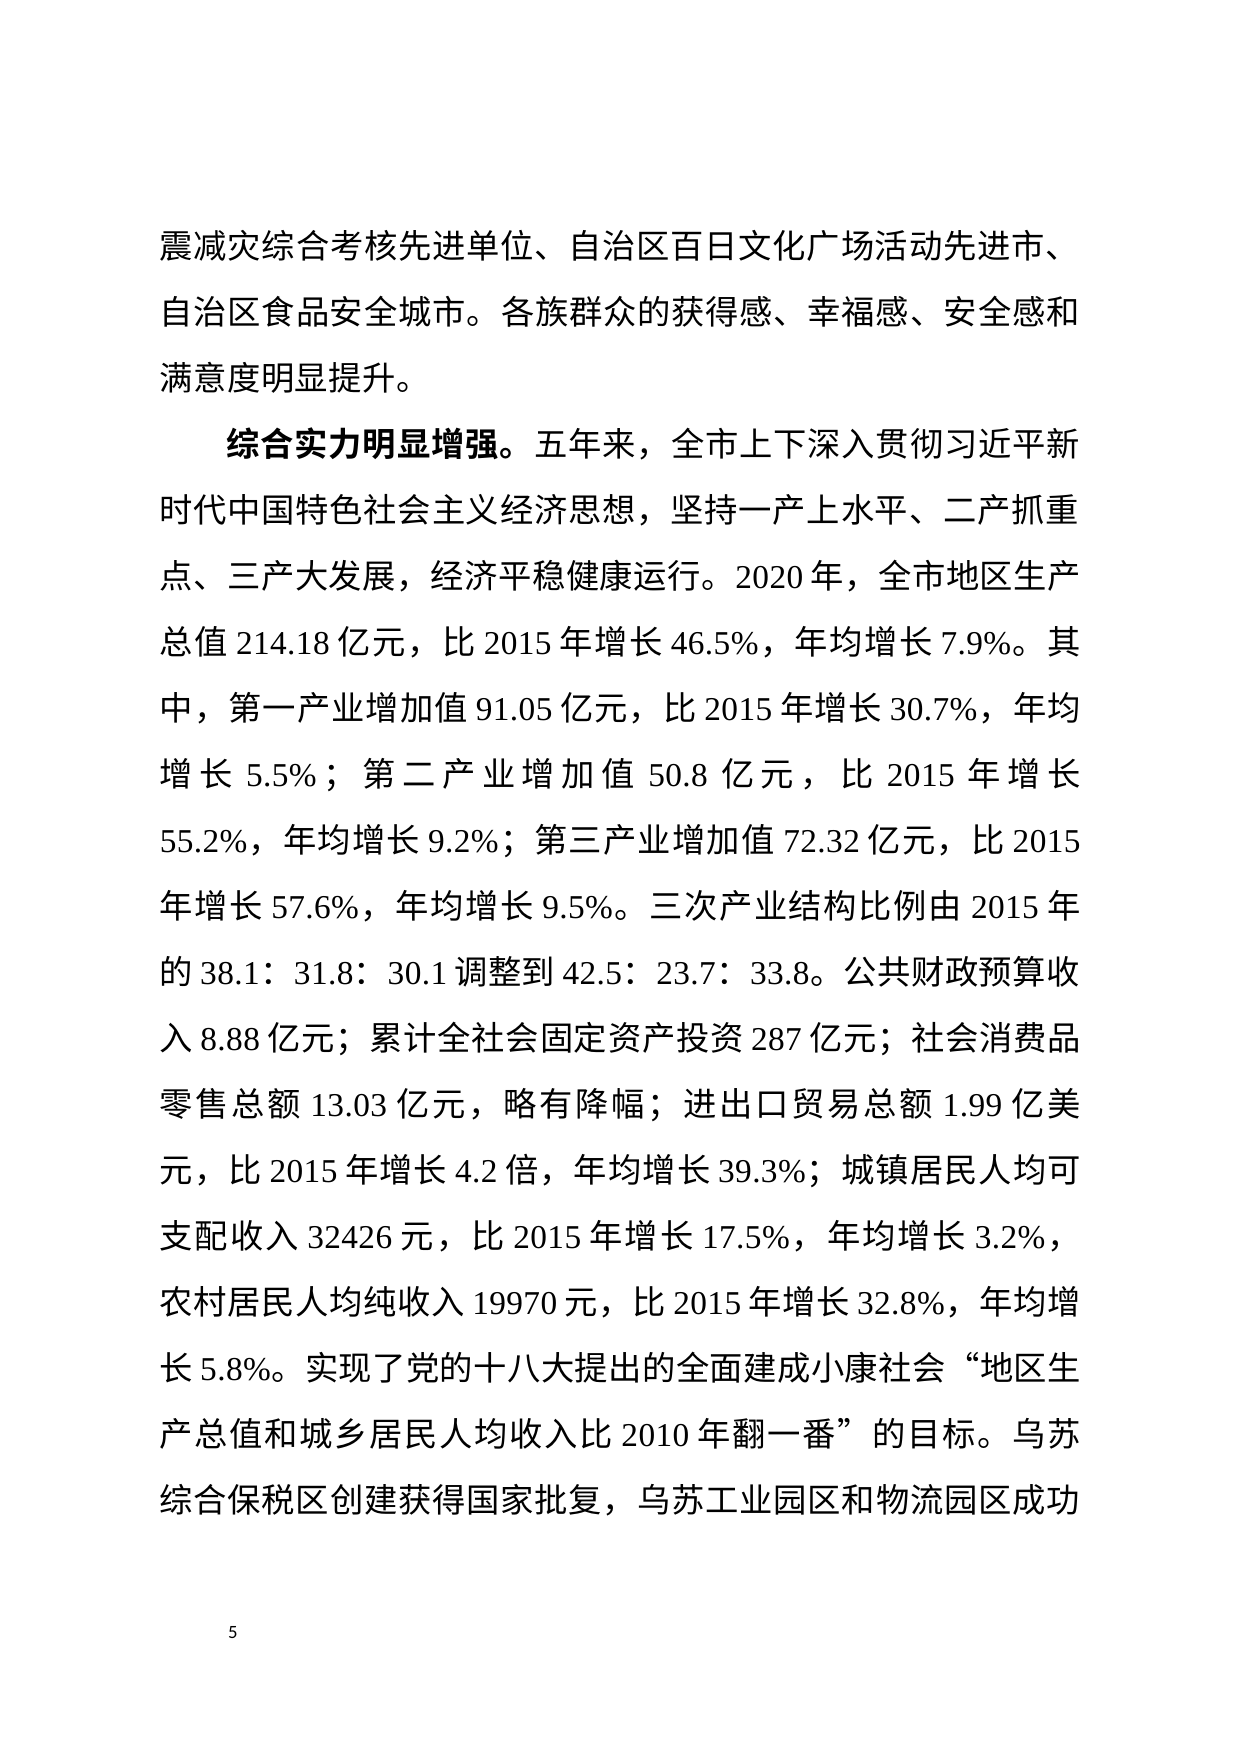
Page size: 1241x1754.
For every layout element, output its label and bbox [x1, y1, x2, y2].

text [159, 211, 1081, 409]
text [159, 409, 1081, 1531]
